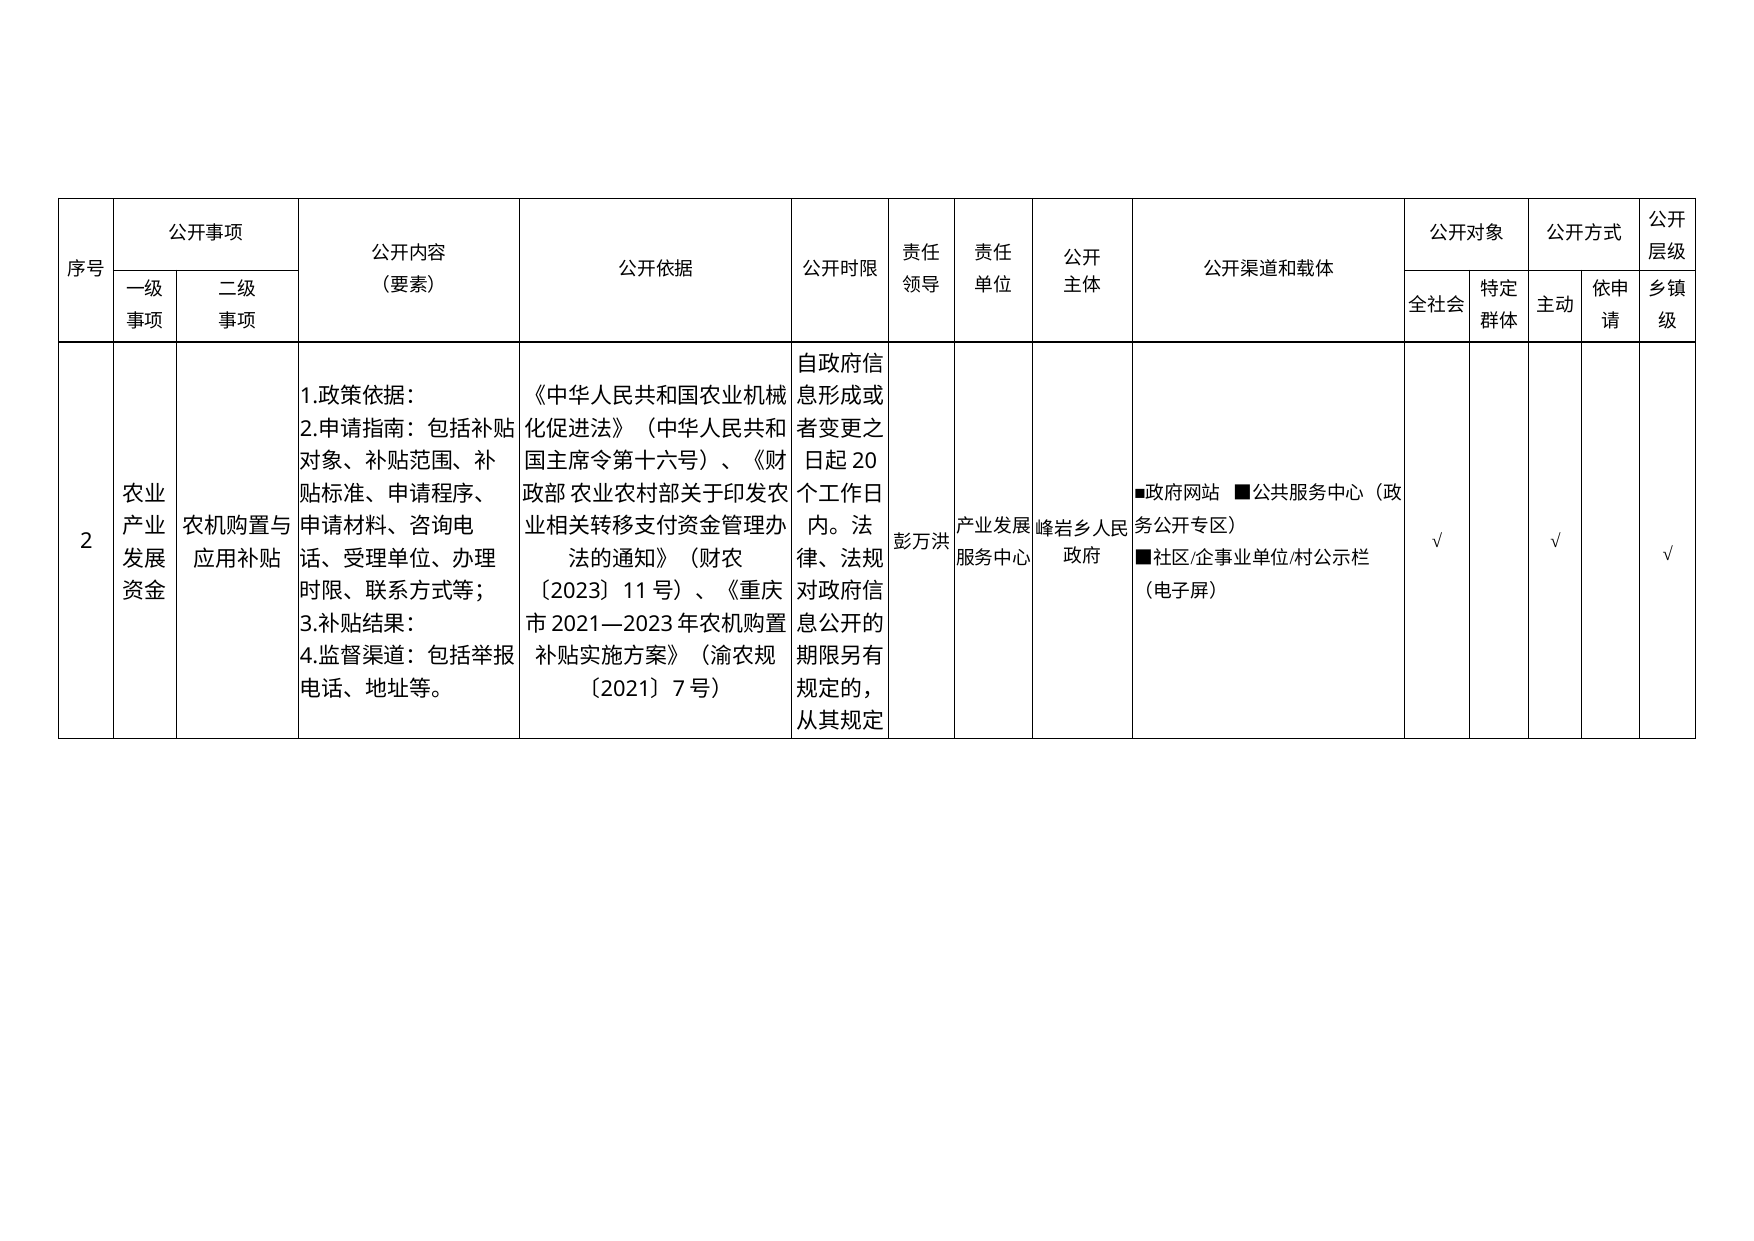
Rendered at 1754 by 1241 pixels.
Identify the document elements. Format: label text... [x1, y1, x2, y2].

table_cell 全社会 [1405, 271, 1469, 341]
table_header 公开依据 [520, 199, 791, 341]
table_cell 农业产业发展资金 [114, 343, 176, 738]
table_cell 二级 事项 [177, 271, 298, 341]
table_cell 特定 群体 [1470, 271, 1528, 341]
table_cell ■政府网站 ■公共服务中心（政务公开专区） ■社区/企事业单位/村公示栏 （电子屏） [1133, 343, 1404, 738]
table_cell 自政府信息形成或者变更之日起20个工作日内。法律、法规对政府信息公开的期限另有规定的，从其规定 [792, 343, 888, 738]
table_cell [1582, 343, 1639, 738]
table_cell 农机购置与应用补贴 [177, 343, 298, 738]
table_cell 2 [59, 343, 113, 738]
table_cell 产业发展服务中心 [955, 343, 1032, 738]
table_header 公开渠道和载体 [1133, 199, 1404, 341]
table_cell 1.政策依据： 2.申请指南：包括补贴对象、补贴范围、补贴标准、申请程序、申请材料、咨询电话、受理单位、办理时限、联系方式等； 3.补贴结果： 4.监督渠道：包括举报电话、地址等。 [299, 343, 519, 738]
table_header 公开对象 [1405, 199, 1528, 269]
table_cell [1470, 343, 1528, 738]
table_header 公开事项 [114, 199, 298, 269]
table_header 公开 主体 [1033, 199, 1132, 341]
table_cell 《中华人民共和国农业机械化促进法》（中华人民共和国主席令第十六号）、《财政部 农业农村部关于印发农业相关转移支付资金管理办法的通知》（财农〔2023〕11号）、《重庆市2021—2023年农机购置补贴实施方案》（渝农规〔2021〕7号） [520, 343, 791, 738]
table_cell 依申 请 [1582, 271, 1639, 341]
table_header 责任 单位 [955, 199, 1032, 341]
table_header 公开内容 （要素） [299, 199, 519, 341]
table_header 公开层级 [1640, 199, 1695, 269]
table_header 公开时限 [792, 199, 888, 341]
table_cell 峰岩乡人民政府 [1033, 343, 1132, 738]
table_cell 彭万洪 [889, 343, 954, 738]
table_header 责任 领导 [889, 199, 954, 341]
table_cell 一级 事项 [114, 271, 176, 341]
table_cell 主动 [1529, 271, 1581, 341]
table_cell √ [1405, 343, 1469, 738]
table_header 序号 [59, 199, 113, 341]
table_header 公开方式 [1529, 199, 1639, 269]
table_cell √ [1529, 343, 1581, 738]
table_cell √ [1640, 343, 1695, 738]
table_cell 乡镇级 [1640, 271, 1695, 341]
